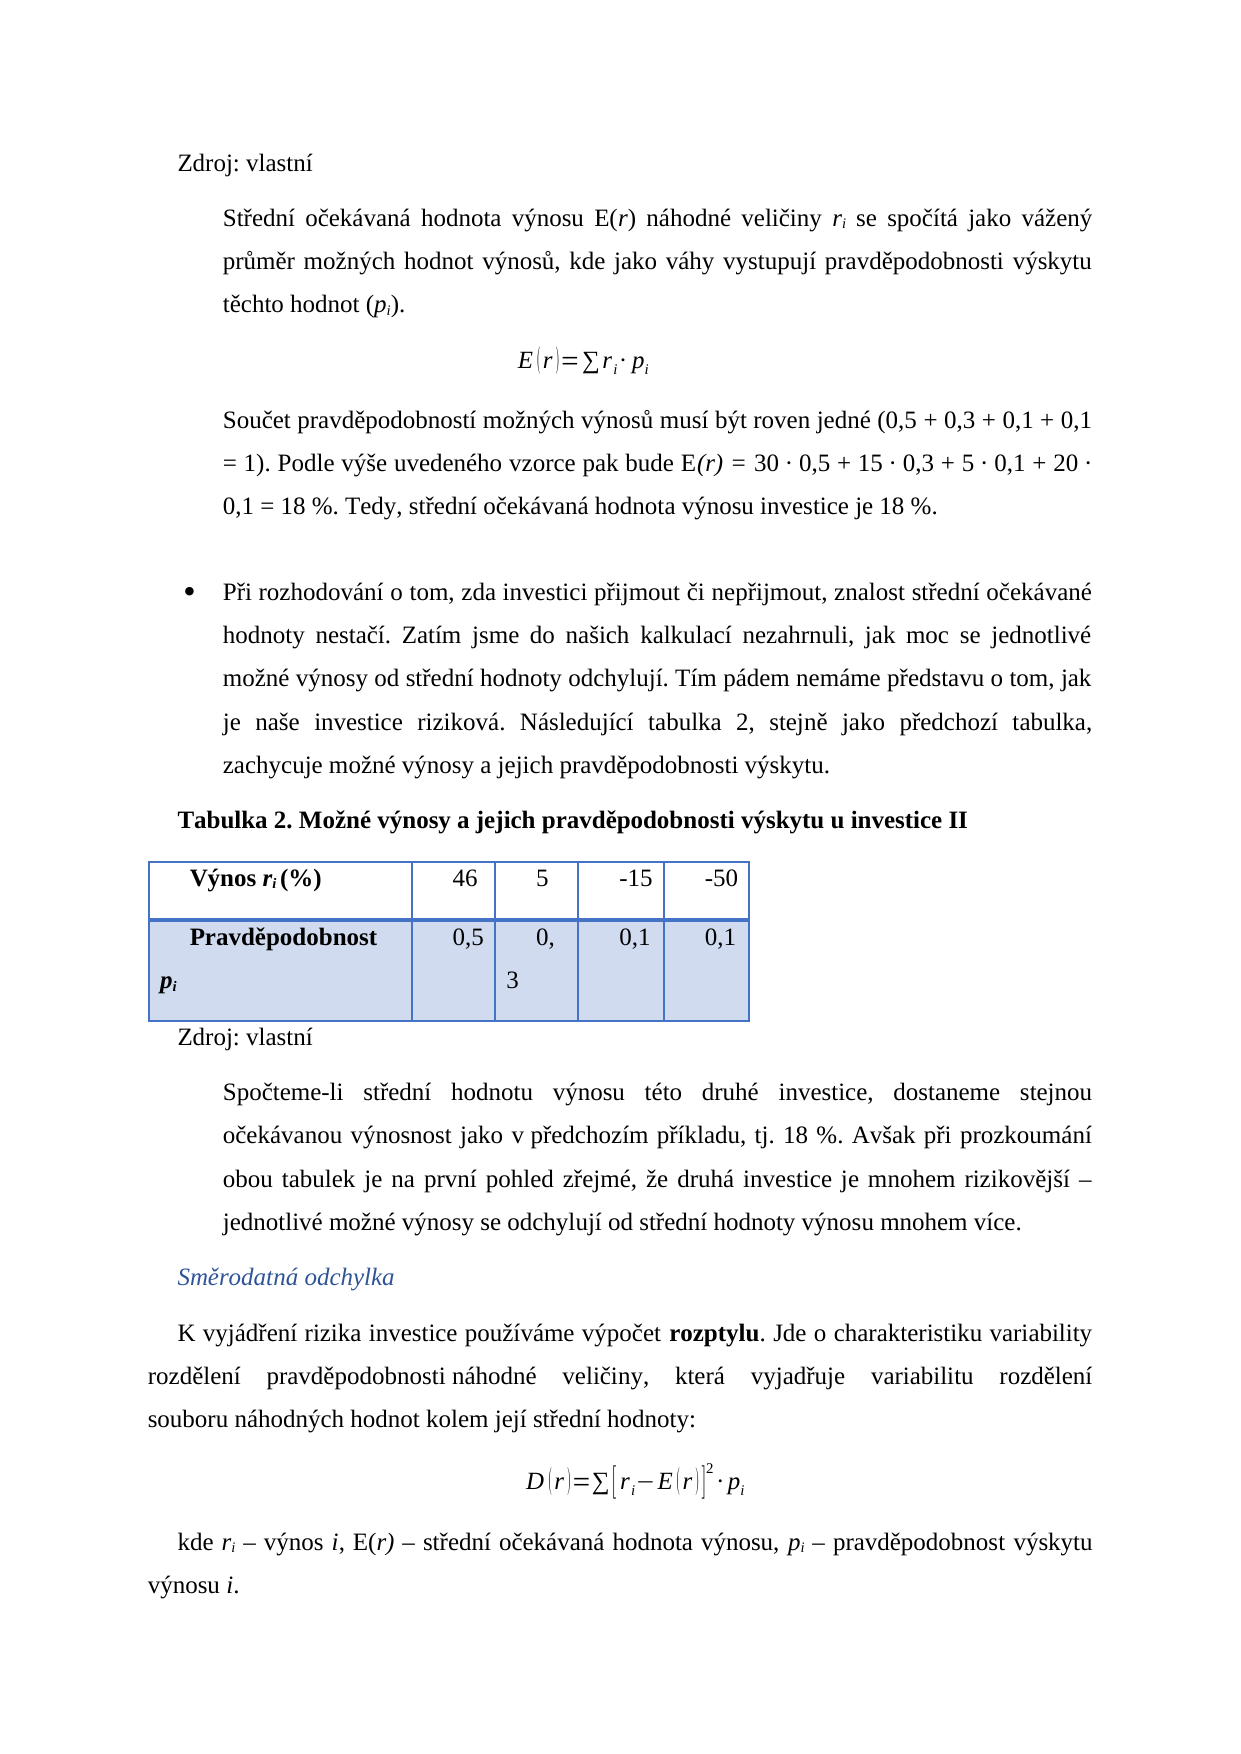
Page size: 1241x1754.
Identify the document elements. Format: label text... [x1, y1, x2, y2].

list Součet pravděpodobností možných výnosů musí být roven jedné (0,5 + 0,3 + 0,1 + 0,1 = 1). Podle výše uvedeného vzorce pak bude E(r) = 30 ∙ 0,5 + 15 ∙ 0,3 + 5 ∙ 0,1 + 20 ∙ 0,1 = 18 %. Tedy, střední očekávaná hodnota výnosu investice je 18 %. [223, 405, 1093, 520]
list Při rozhodování o tom, zda investici přijmout či nepřijmout, znalost střední očekávané hodnoty nestačí. Zatím jsme do našich kalkulací nezahrnuli, jak moc se jednotlivé možné výnosy od střední hodnoty odchylují. Tím pádem nemáme představu o tom, jak je naše investice riziková. Následující tabulka 2, stejně jako předchozí tabulka, zachycuje možné výnosy a jejich pravděpodobnosti výskytu. [185, 577, 1093, 778]
list Spočteme-li střední hodnotu výnosu této druhé investice, dostaneme stejnou očekávanou výnosnost jako v předchozím příkladu, tj. 18 %. Avšak při prozkoumání obou tabulek je na první pohled zřejmé, že druhá investice je mnohem rizikovější – jednotlivé možné výnosy se odchylují od střední hodnoty výnosu mnohem více. [223, 1077, 1093, 1236]
table_header -15 [579, 863, 663, 917]
text Tabulka 2. Možné výnosy a jejich pravděpodobnosti výskytu u investice II [148, 805, 1093, 834]
text Zdroj: vlastní [148, 148, 1093, 176]
table_header Výnos ri (%) [150, 863, 411, 917]
table_cell 0,1 [665, 922, 748, 1020]
table_cell Pravděpodobnost pi [150, 922, 411, 1020]
text Zdroj: vlastní [148, 1022, 1093, 1051]
table_header 5 [496, 863, 577, 917]
subtitle Směrodatná odchylka [148, 1262, 1093, 1291]
list Střední očekávaná hodnota výnosu E(r) náhodné veličiny ri se spočítá jako vážený průměr možných hodnot výnosů, kde jako váhy vystupují pravděpodobnosti výskytu těchto hodnot (pi). [223, 203, 1093, 318]
text K vyjádření rizika investice používáme výpočet rozptylu. Jde o charakteristiku variability rozdělení pravděpodobnosti náhodné veličiny, která vyjadřuje variabilitu rozdělení souboru náhodných hodnot kolem její střední hodnoty: [148, 1318, 1093, 1433]
table_header -50 [665, 863, 748, 917]
text kde ri – výnos i, E(r) – střední očekávaná hodnota výnosu, pi – pravděpodobnost výskytu výnosu i. [148, 1527, 1093, 1599]
table_header 46 [413, 863, 494, 917]
table_cell 0,1 [579, 922, 663, 1020]
table_cell 0,5 [413, 922, 494, 1020]
table_cell 0,3 [496, 922, 577, 1020]
